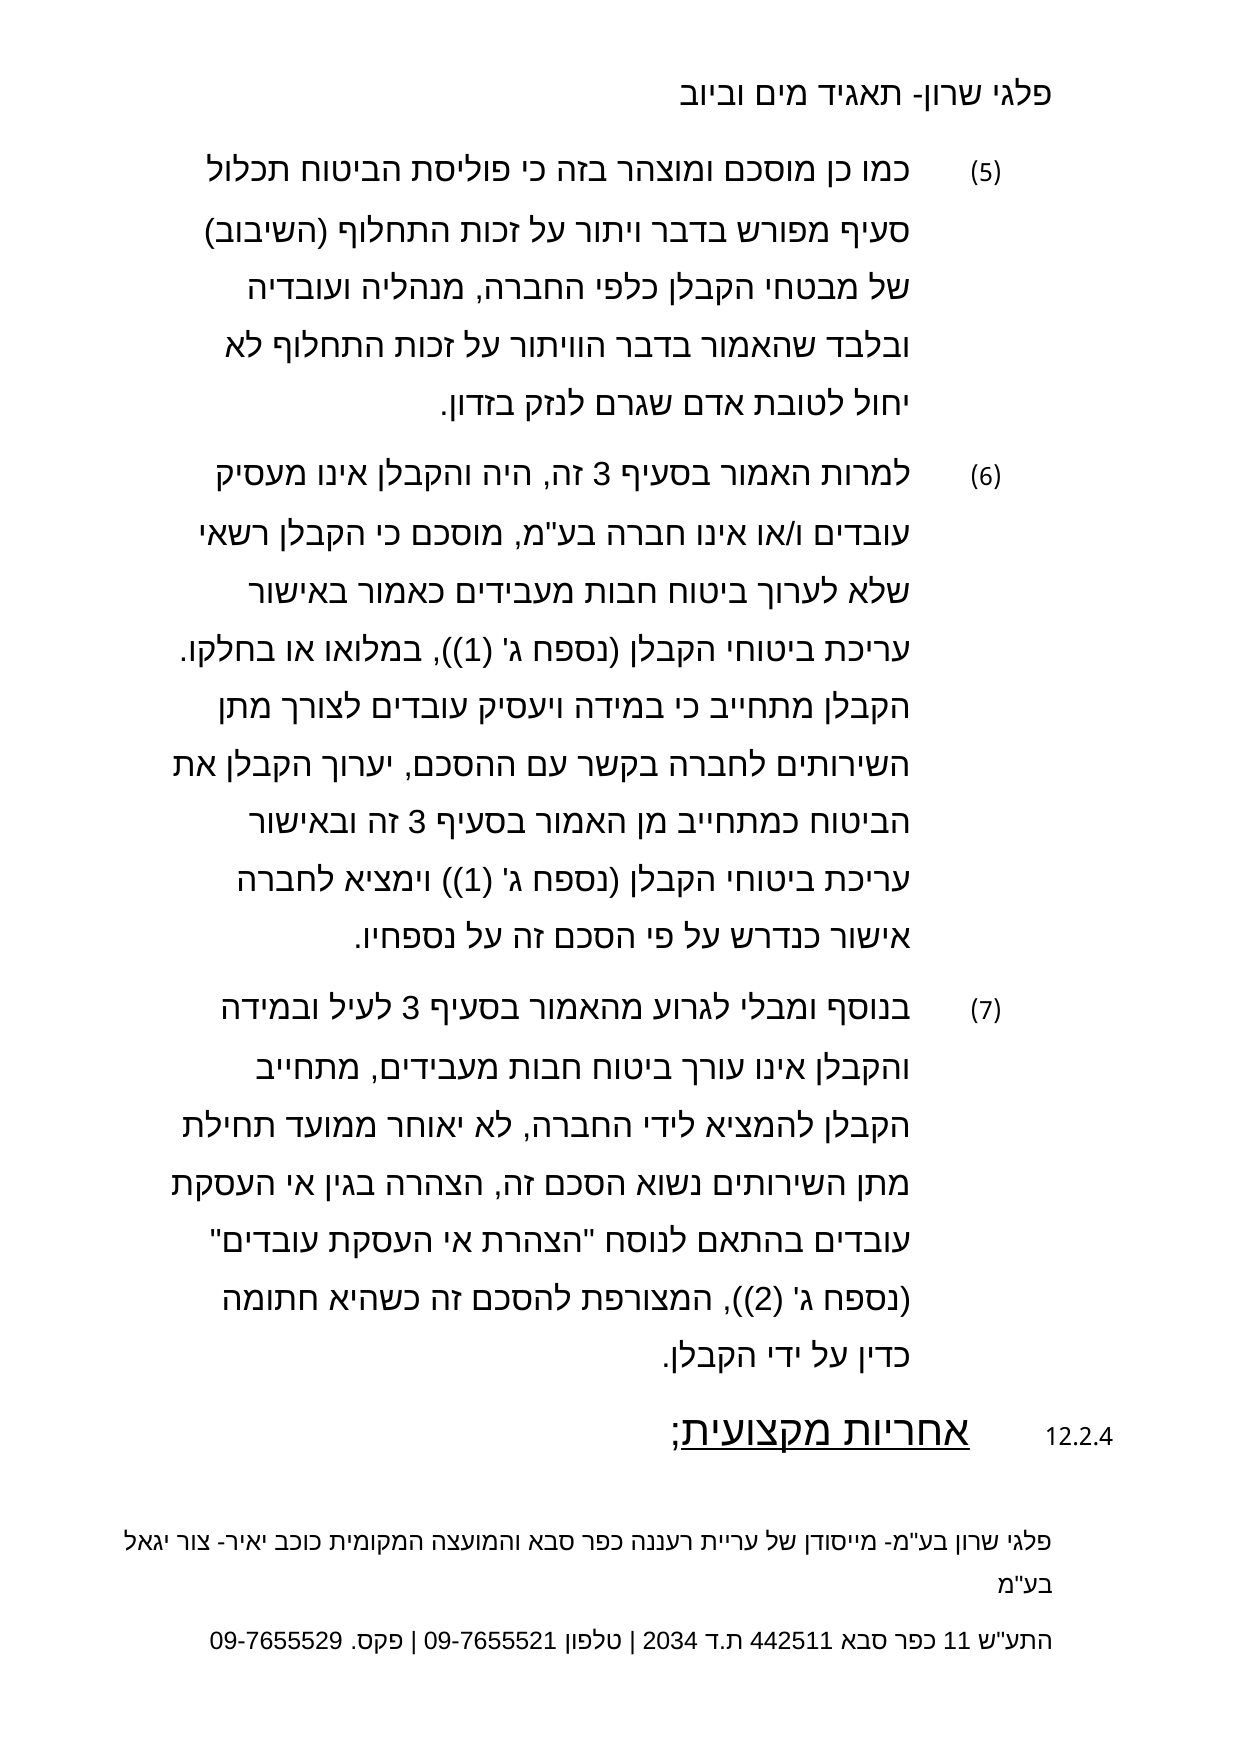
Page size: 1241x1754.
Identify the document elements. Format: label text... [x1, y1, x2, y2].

list למרות האמור בסעיף 3 זה, היה והקבלן אינו מעסיק עובדים ו/או אינו חברה בע"מ, מוסכם כי הקבלן רשאי שלא לערוך ביטוח חבות מעבידים כאמור באישור עריכת ביטוחי הקבלן (נספח ג' (1)), במלואו או בחלקו. הקבלן מתחייב כי במידה ויעסיק עובדים לצורך מתן השירותים לחברה בקשר עם ההסכם, יערוך הקבלן את הביטוח כמתחייב מן האמור בסעיף 3 זה ובאישור עריכת ביטוחי הקבלן (נספח ג' (1)) וימציא לחברה אישור כנדרש על פי הסכם זה על נספחיו. [169, 454, 970, 956]
subtitle אחריות מקצועית; [262, 1407, 1044, 1456]
list כמו כן מוסכם ומוצהר בזה כי פוליסת הביטוח תכלול סעיף מפורש בדבר ויתור על זכות התחלוף (השיבוב) של מבטחי הקבלן כלפי החברה, מנהליה ועובדיה ובלבד שהאמור בדבר הוויתור על זכות התחלוף לא יחול לטובת אדם שגרם לנזק בזדון. [169, 150, 970, 422]
list בנוסף ומבלי לגרוע מהאמור בסעיף 3 לעיל ובמידה והקבלן אינו עורך ביטוח חבות מעבידים, מתחייב הקבלן להמציא לידי החברה, לא יאוחר ממועד תחילת מתן השירותים נשוא הסכם זה, הצהרה בגין אי העסקת עובדים בהתאם לנוסח "הצהרת אי העסקת עובדים" (נספח ג' (2)), המצורפת להסכם זה כשהיא חתומה כדין על ידי הקבלן. [169, 988, 970, 1375]
